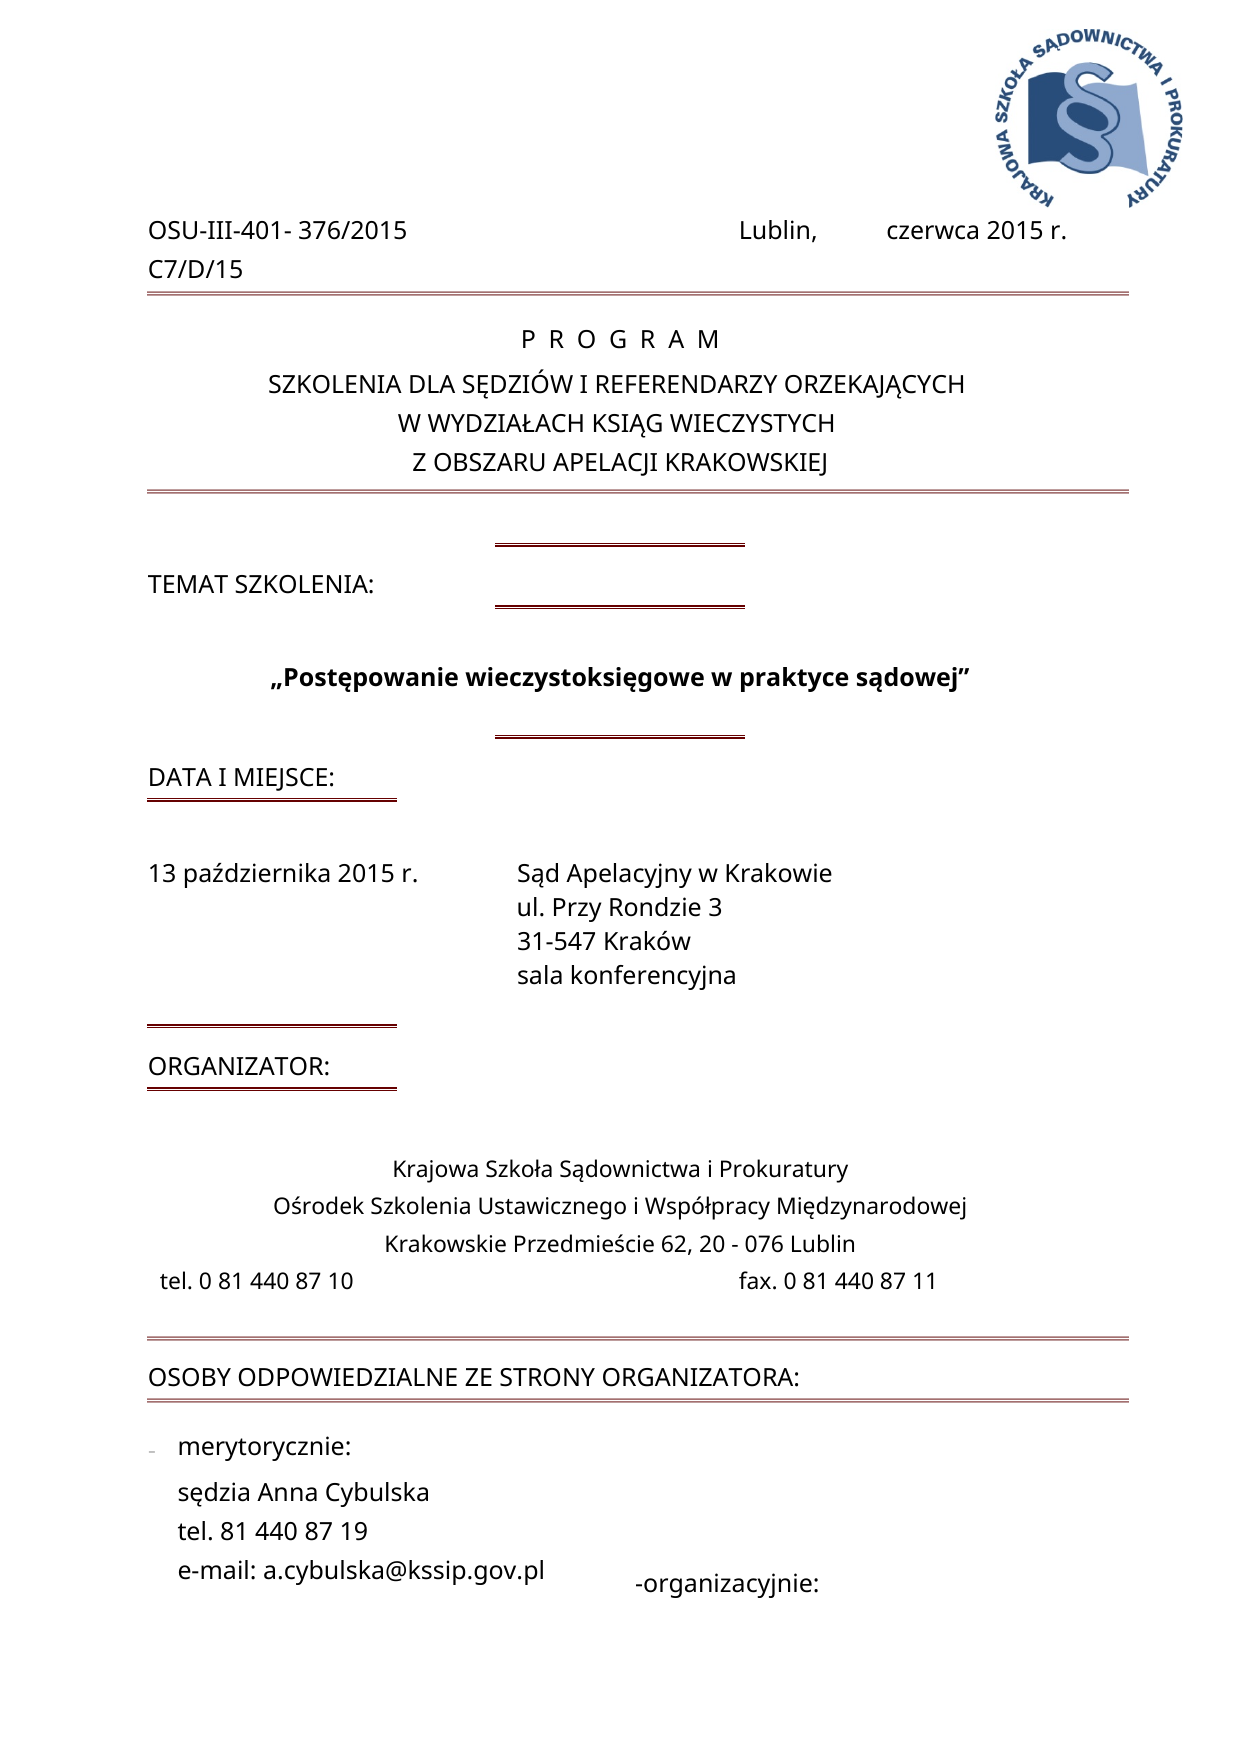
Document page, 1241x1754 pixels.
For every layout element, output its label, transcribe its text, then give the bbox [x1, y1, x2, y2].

text tel. 81 440 87 19 [177, 1514, 605, 1548]
picture [147, 1331, 1129, 1345]
picture [147, 793, 397, 806]
text C7/D/15 [148, 252, 1093, 286]
text tel. 0 81 440 87 10 fax. 0 81 440 87 11 [148, 1265, 1093, 1297]
text Krajowa Szkoła Sądownictwa i Prokuratury [148, 1153, 1093, 1184]
text OSU-III-401- 376/2015 Lublin, czerwca 2015 r. [148, 213, 1093, 247]
list merytorycznie: [148, 1429, 605, 1463]
text TEMAT SZKOLENIA: [148, 567, 1093, 601]
text 13 października 2015 r. Sąd Apelacyjny w Krakowie ul. Przy Rondzie 3 [148, 855, 1093, 923]
picture [147, 1083, 397, 1095]
picture [495, 538, 745, 551]
picture [147, 1393, 1129, 1407]
text „Postępowanie wieczystoksięgowe w praktyce sądowej” [148, 659, 1093, 693]
picture [147, 484, 1129, 498]
text DATA I MIEJSCE: [148, 760, 1093, 794]
text SZKOLENIA DLA SĘDZIÓW I REFERENDARZY ORZEKAJĄCYCH W WYDZIAŁACH KSIĄG WIECZYSTYCH Z OBSZARU APELACJI KRAKOWSKIEJ [148, 367, 1093, 479]
text P R O G R A M [148, 321, 1093, 355]
text sala konferencyjna [517, 957, 1093, 992]
text ORGANIZATOR: [148, 1049, 1093, 1083]
text sędzia Anna Cybulska [177, 1474, 605, 1508]
text 31-547 Kraków [517, 923, 1093, 957]
text Krakowskie Przedmieście 62, 20 - 076 Lublin [148, 1228, 1093, 1259]
text e-mail: a.cybulska@kssip.gov.pl [177, 1553, 605, 1587]
text Ośrodek Szkolenia Ustawicznego i Współpracy Międzynarodowej [148, 1190, 1093, 1222]
text OSOBY ODPOWIEDZIALNE ZE STRONY ORGANIZATORA: [148, 1360, 1093, 1393]
picture [147, 1020, 397, 1032]
picture [495, 730, 745, 743]
picture [147, 286, 1129, 300]
picture [495, 601, 745, 613]
picture [995, 29, 1183, 208]
text -organizacyjnie: [635, 1565, 1093, 1599]
